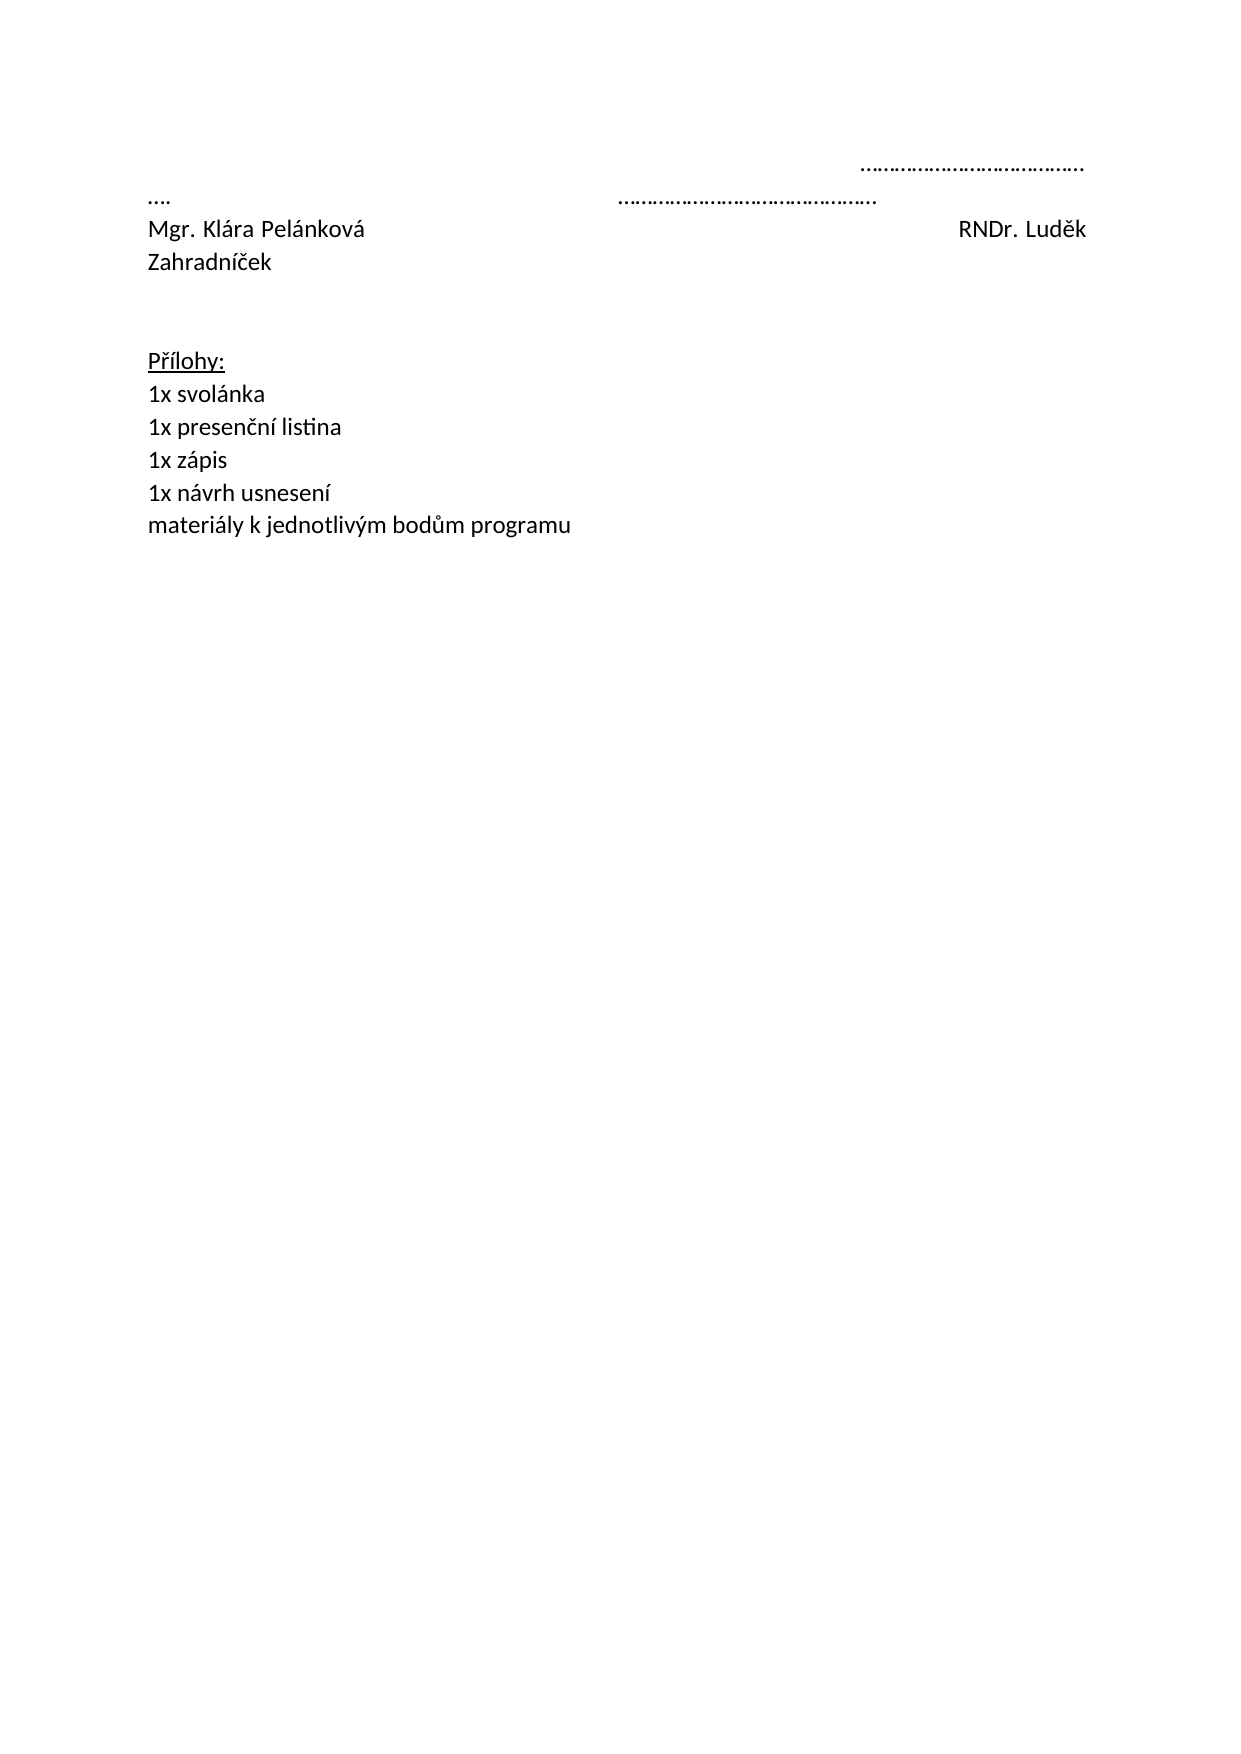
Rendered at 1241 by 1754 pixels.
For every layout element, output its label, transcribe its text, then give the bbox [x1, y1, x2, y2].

text ……………………………………. ……………………………………… [148, 148, 1093, 211]
text 1x presenční listina [148, 411, 1093, 441]
text Přílohy: [148, 345, 1093, 376]
text 1x svolánka [148, 378, 1093, 408]
text 1x zápis [148, 444, 1093, 474]
text 1x návrh usnesení [148, 477, 1093, 507]
text materiály k jednotlivým bodům programu [148, 510, 1093, 540]
text Mgr. Klára Pelánková RNDr. Luděk Zahradníček [148, 213, 1093, 277]
